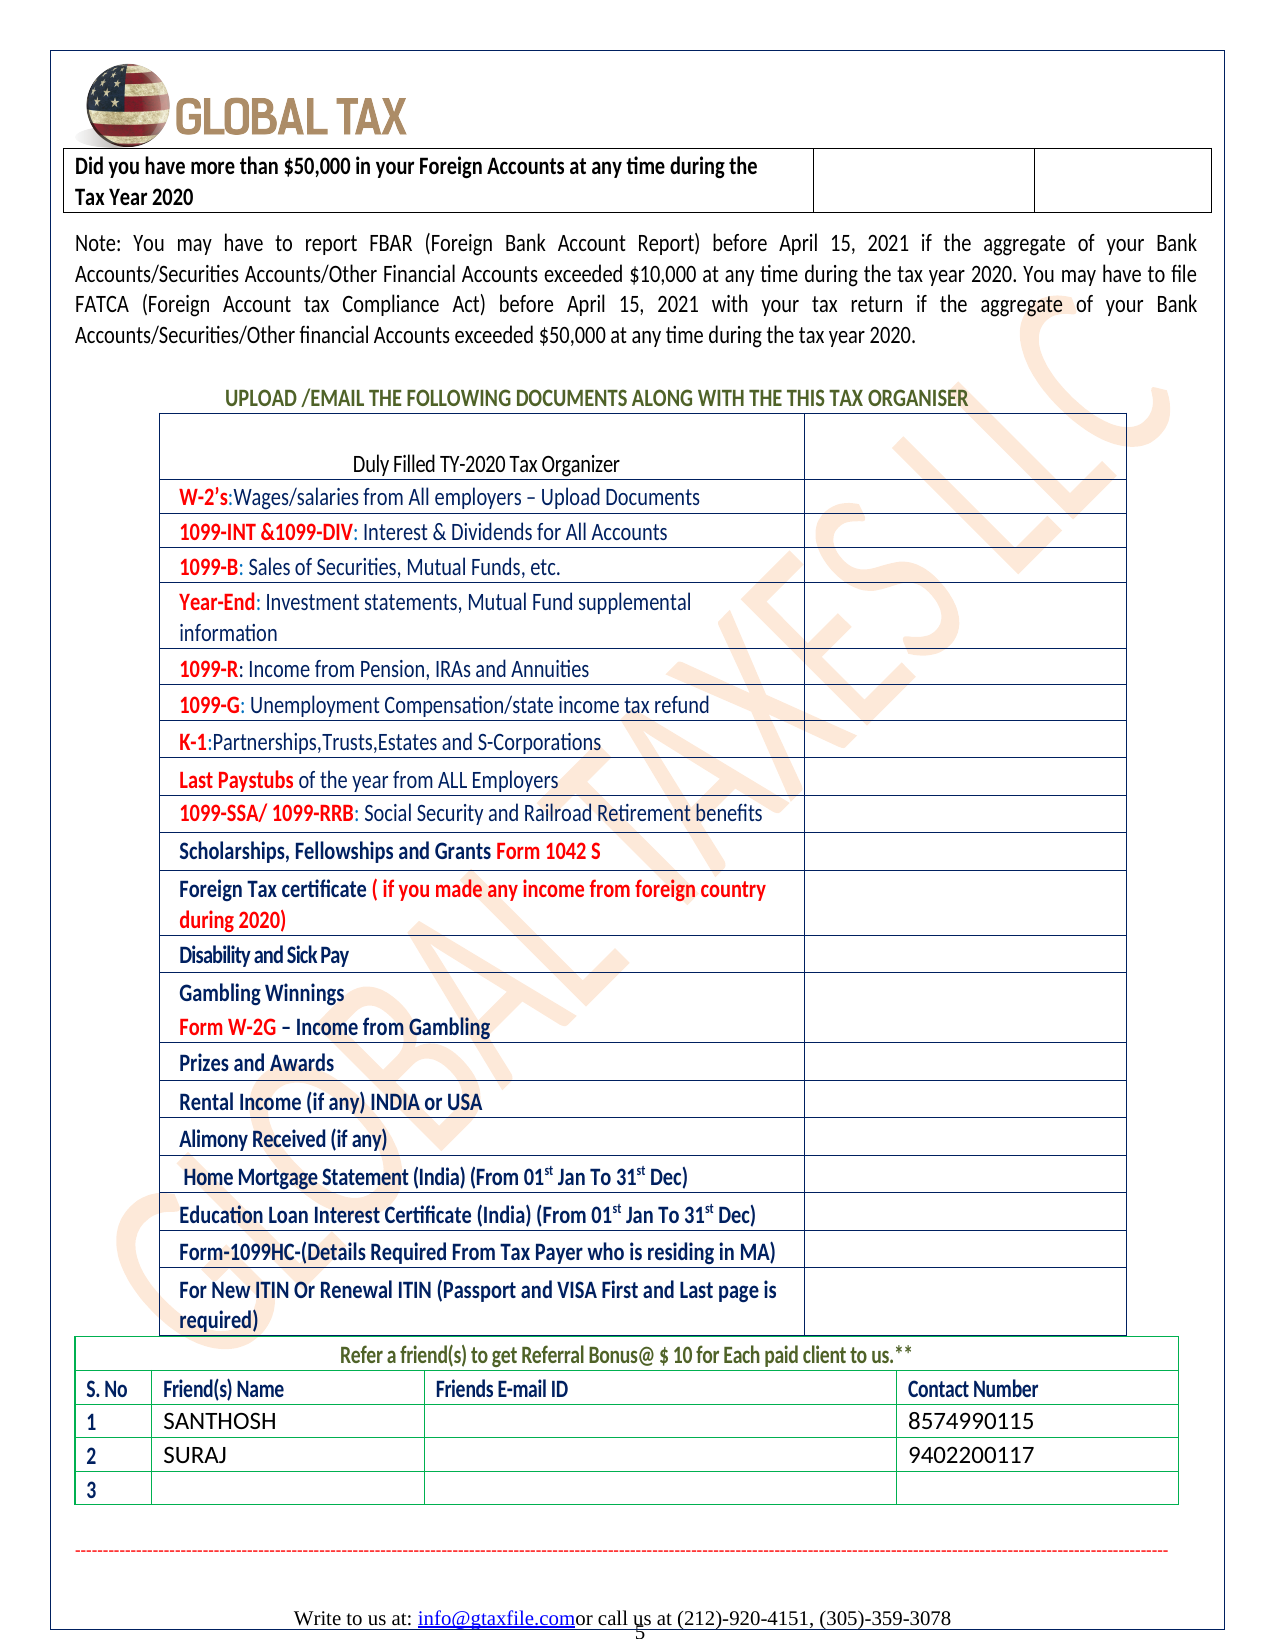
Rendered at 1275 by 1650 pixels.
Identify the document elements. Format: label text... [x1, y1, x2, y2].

table_cell Year-End: Investment statements, Mutual Fund supplemental information [160, 583, 804, 647]
table_cell [805, 480, 1126, 512]
table_cell Friend(s) Name [152, 1371, 424, 1403]
table_cell [897, 1472, 1178, 1504]
table_cell 1099-B: Sales of Securities, Mutual Funds, etc. [160, 548, 804, 582]
table_cell [805, 548, 1126, 582]
table_cell For New ITIN Or Renewal ITIN (Passport and VISA First and Last page is required) [160, 1268, 804, 1335]
table_cell 3 [76, 1472, 151, 1504]
table_cell [425, 1405, 896, 1437]
table_cell [805, 871, 1126, 934]
table_cell Alimony Received (if any) [160, 1118, 804, 1154]
table_cell 1 [76, 1405, 151, 1437]
table_cell [805, 936, 1126, 972]
table_cell 8574990115 [897, 1405, 1178, 1437]
table_cell [1035, 149, 1211, 212]
table_cell [805, 796, 1126, 832]
table_cell 1099-SSA/ 1099-RRB: Social Security and Railroad Retirement benefits [160, 796, 804, 832]
table_cell Last Paystubs of the year from ALL Employers [160, 758, 804, 794]
table_cell K-1:Partnerships,Trusts,Estates and S-Corporations [160, 721, 804, 757]
table_cell S. No [76, 1371, 151, 1403]
table_cell Gambling Winnings Form W-2G – Income from Gambling [160, 973, 804, 1042]
table_cell Form-1099HC-(Details Required From Tax Payer who is residing in MA) [160, 1231, 804, 1267]
table_cell 9402200117 [897, 1438, 1178, 1471]
table_cell Friends E-mail ID [425, 1371, 896, 1403]
table_cell 1099-G: Unemployment Compensation/state income tax refund [160, 685, 804, 720]
text Note: You may have to report FBAR (Foreign Bank Account Report) before April 15, 2021 if the aggregate of your Bank Accounts/Securities Accounts/Other Financial Accounts exceeded $10,000 at any time during the tax year 2020. You may have to file FATCA (Foreign Account tax Compliance Act) before April 15, 2021 with your tax return if the aggregate of your Bank Accounts/Securities/Other financial Accounts exceeded $50,000 at any time during the tax year 2020. [75, 227, 1200, 349]
table_header [805, 414, 1126, 478]
table_cell Contact Number [897, 1371, 1178, 1403]
table_cell [152, 1472, 424, 1504]
table_cell Scholarships, Fellowships and Grants Form 1042 S [160, 833, 804, 869]
table_cell [805, 583, 1126, 647]
table_cell Did you have more than $50,000 in your Foreign Accounts at any time during the Tax Year 2020 [64, 149, 813, 212]
table_cell 1099-R: Income from Pension, IRAs and Annuities [160, 649, 804, 683]
text UPLOAD /EMAIL THE FOLLOWING DOCUMENTS ALONG WITH THE THIS TAX ORGANISER [225, 382, 1200, 412]
table_cell [805, 758, 1126, 794]
table_cell [805, 514, 1126, 547]
table_cell [805, 1081, 1126, 1117]
table_cell [425, 1472, 896, 1504]
table_cell [805, 1193, 1126, 1229]
table_cell [805, 1118, 1126, 1154]
table_cell SURAJ [152, 1438, 424, 1471]
table_cell W-2’s:Wages/salaries from All employers – Upload Documents [160, 480, 804, 512]
table_cell [805, 1043, 1126, 1079]
table_cell [805, 833, 1126, 869]
table_cell [805, 649, 1126, 683]
table_cell Foreign Tax certificate ( if you made any income from foreign country during 2020) [160, 871, 804, 934]
table_cell 2 [76, 1438, 151, 1471]
table_cell [805, 1231, 1126, 1267]
table_cell Rental Income (if any) INDIA or USA [160, 1081, 804, 1117]
table_cell Education Loan Interest Certificate (India) (From 01st Jan To 31st Dec) [160, 1193, 804, 1229]
table_cell [805, 1268, 1126, 1335]
table_header Refer a friend(s) to get Referral Bonus@ $ 10 for Each paid client to us.** [76, 1337, 1178, 1370]
table_cell [805, 685, 1126, 720]
table_cell [814, 149, 1034, 212]
picture [75, 63, 407, 148]
table_cell Disability and Sick Pay [160, 936, 804, 972]
table_cell Prizes and Awards [160, 1043, 804, 1079]
table_cell [805, 973, 1126, 1042]
table_cell SANTHOSH [152, 1405, 424, 1437]
table_cell [805, 1156, 1126, 1192]
table_cell [805, 721, 1126, 757]
table_cell 1099-INT &1099-DIV: Interest & Dividends for All Accounts [160, 514, 804, 547]
table_cell Home Mortgage Statement (India) (From 01st Jan To 31st Dec) [160, 1156, 804, 1192]
table_cell [425, 1438, 896, 1471]
table_header Duly Filled TY-2020 Tax Organizer [160, 414, 804, 478]
